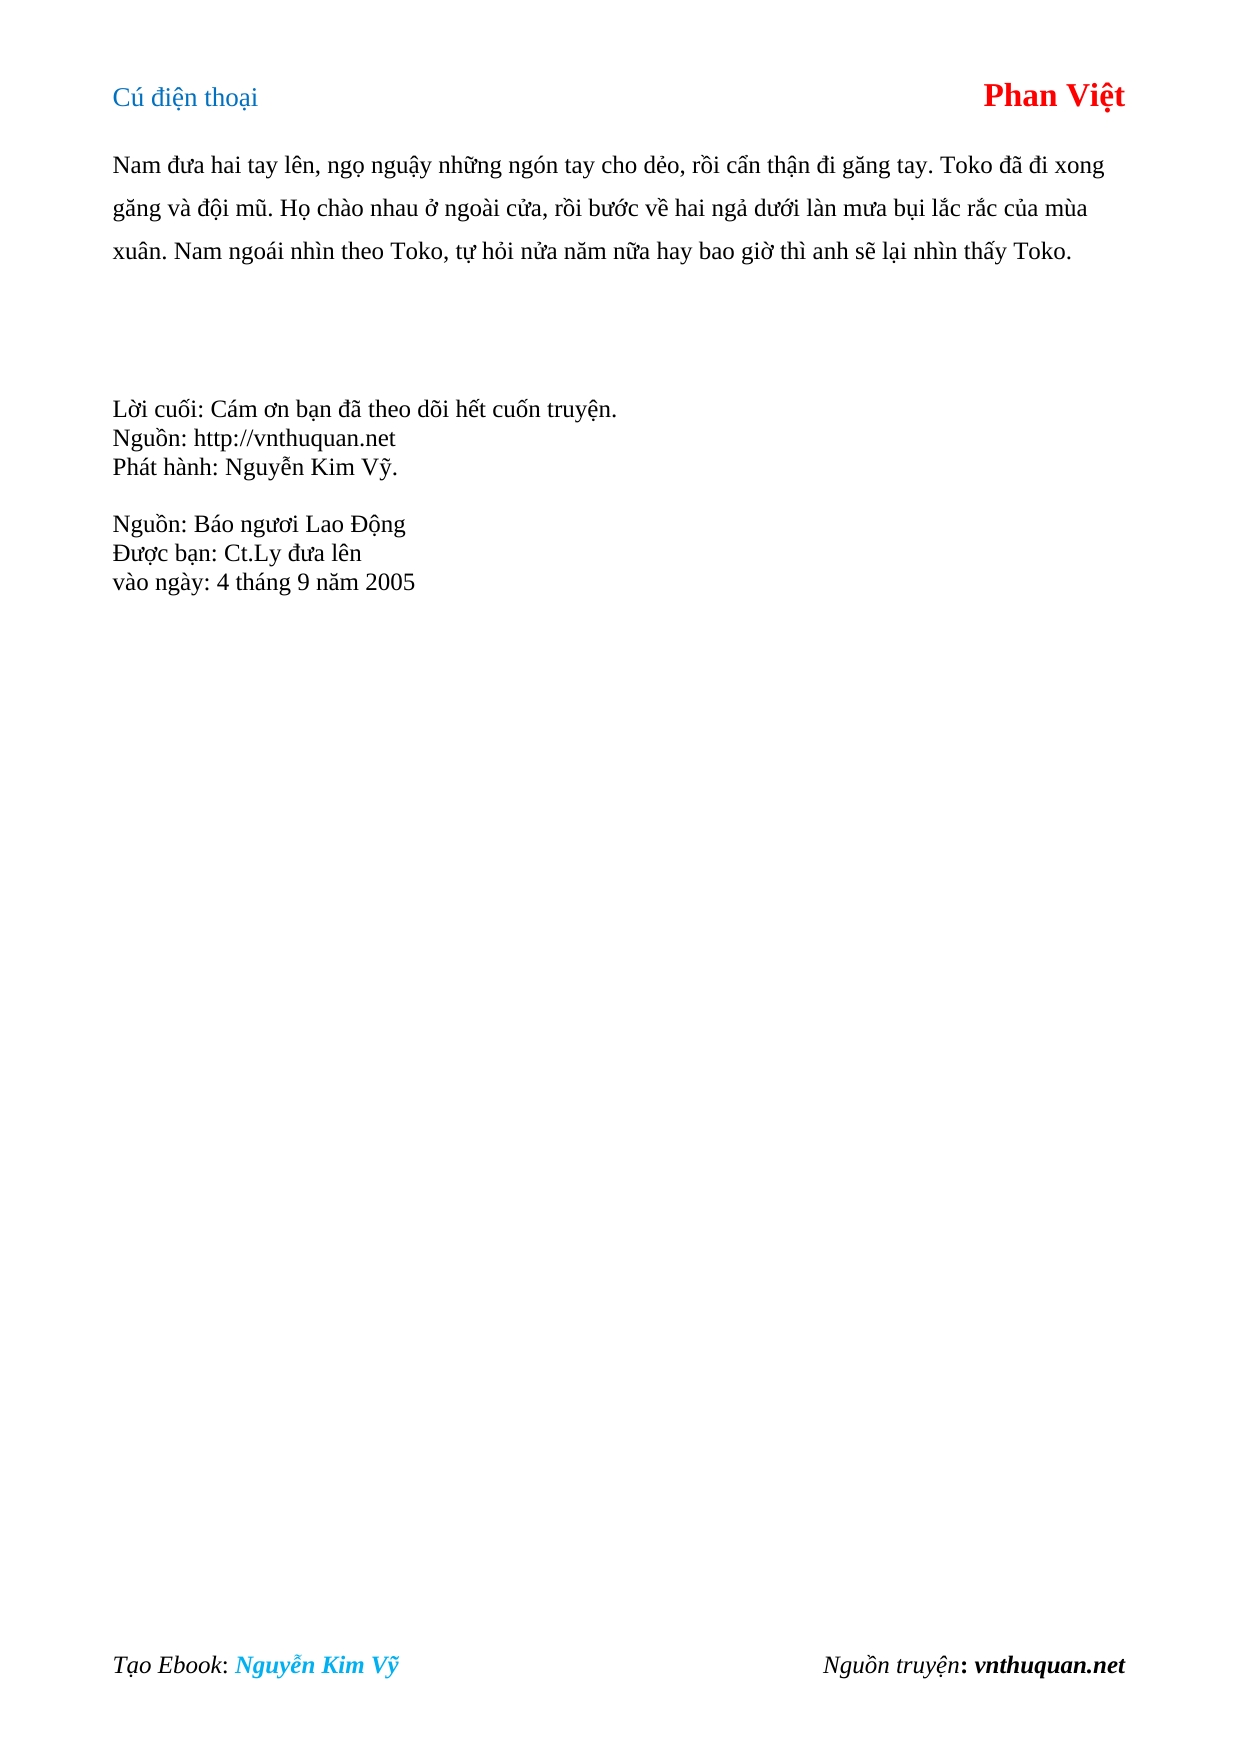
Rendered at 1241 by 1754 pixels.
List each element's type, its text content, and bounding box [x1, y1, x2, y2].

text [112, 150, 1128, 351]
text Lời cuối: Cám ơn bạn đã theo dõi hết cuốn truyện. Nguồn: http://vnthuquan.net Phát hành: Nguyễn Kim Vỹ. Nguồn: Báo ngươi Lao Động Được bạn: Ct.Ly đưa lên vào ngày: 4 tháng 9 năm 2005 [112, 366, 1128, 596]
